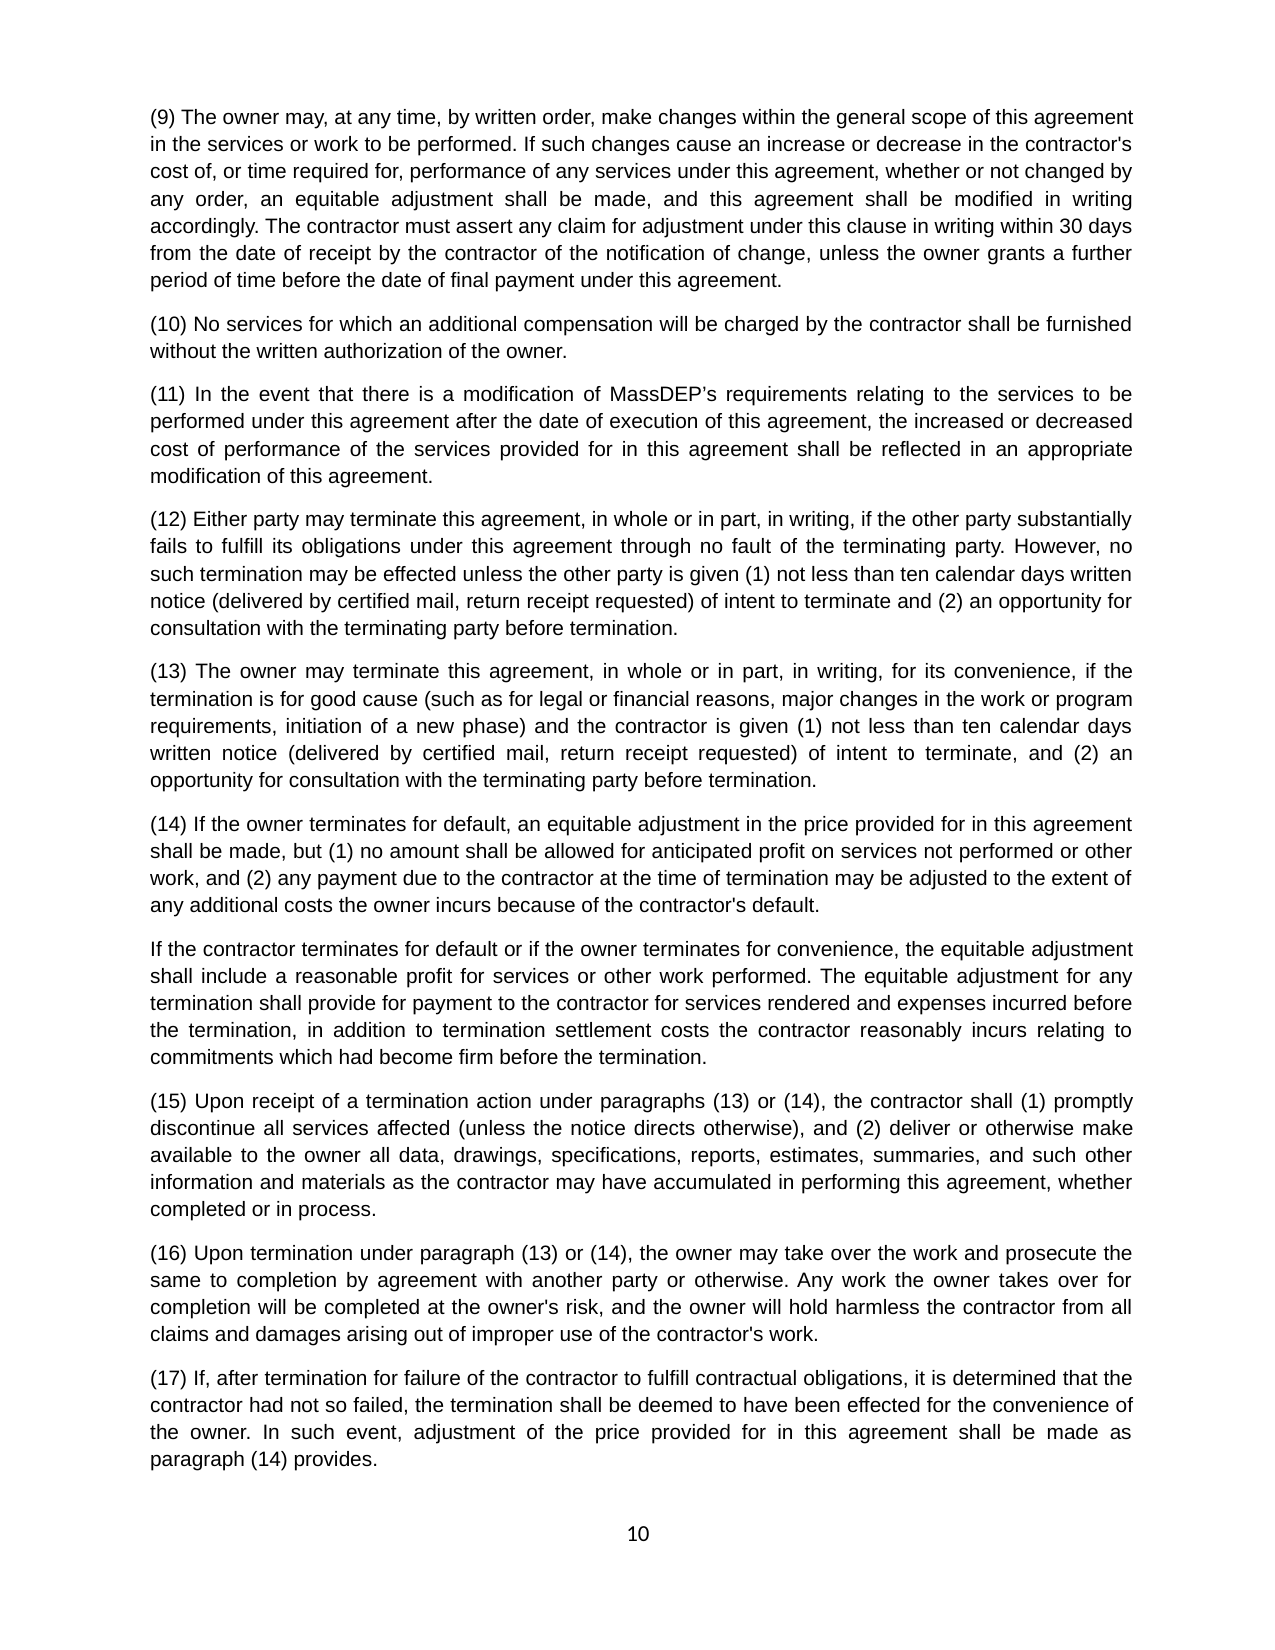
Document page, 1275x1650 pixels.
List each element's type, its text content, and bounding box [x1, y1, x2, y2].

text (11) In the event that there is a modification of MassDEP’s requirements relating to the services to be performed under this agreement after the date of execution of this agreement, the increased or decreased cost of performance of the services provided for in this agreement shall be reflected in an appropriate modification of this agreement. [150, 380, 1134, 488]
text (13) The owner may terminate this agreement, in whole or in part, in writing, for its convenience, if the termination is for good cause (such as for legal or financial reasons, major changes in the work or program requirements, initiation of a new phase) and the contractor is given (1) not less than ten calendar days written notice (delivered by certified mail, return receipt requested) of intent to terminate, and (2) an opportunity for consultation with the terminating party before termination. [150, 657, 1134, 793]
text (17) If, after termination for failure of the contractor to fulfill contractual obligations, it is determined that the contractor had not so failed, the termination shall be deemed to have been effected for the convenience of the owner. In such event, adjustment of the price provided for in this agreement shall be made as paragraph (14) provides. [150, 1363, 1134, 1472]
text (14) If the owner terminates for default, an equitable adjustment in the price provided for in this agreement shall be made, but (1) no amount shall be allowed for anticipated profit on services not performed or other work, and (2) any payment due to the contractor at the time of termination may be adjusted to the extent of any additional costs the owner incurs because of the contractor's default. [150, 809, 1134, 918]
text (15) Upon receipt of a termination action under paragraphs (13) or (14), the contractor shall (1) promptly discontinue all services affected (unless the notice directs otherwise), and (2) deliver or otherwise make available to the owner all data, drawings, specifications, reports, estimates, summaries, and such other information and materials as the contractor may have accumulated in performing this agreement, whether completed or in process. [150, 1086, 1134, 1222]
text (9) The owner may, at any time, by written order, make changes within the general scope of this agreement in the services or work to be performed. If such changes cause an increase or decrease in the contractor's cost of, or time required for, performance of any services under this agreement, whether or not changed by any order, an equitable adjustment shall be made, and this agreement shall be modified in writing accordingly. The contractor must assert any claim for adjustment under this clause in writing within 30 days from the date of receipt by the contractor of the notification of change, unless the owner grants a further period of time before the date of final payment under this agreement. [150, 103, 1134, 293]
text (10) No services for which an additional compensation will be charged by the contractor shall be furnished without the written authorization of the owner. [150, 309, 1134, 363]
text If the contractor terminates for default or if the owner terminates for convenience, the equitable adjustment shall include a reasonable profit for services or other work performed. The equitable adjustment for any termination shall provide for payment to the contractor for services rendered and expenses incurred before the termination, in addition to termination settlement costs the contractor reasonably incurs relating to commitments which had become firm before the termination. [150, 934, 1134, 1070]
text (16) Upon termination under paragraph (13) or (14), the owner may take over the work and prosecute the same to completion by agreement with another party or otherwise. Any work the owner takes over for completion will be completed at the owner's risk, and the owner will hold harmless the contractor from all claims and damages arising out of improper use of the contractor's work. [150, 1238, 1134, 1347]
text (12) Either party may terminate this agreement, in whole or in part, in writing, if the other party substantially fails to fulfill its obligations under this agreement through no fault of the terminating party. However, no such termination may be effected unless the other party is given (1) not less than ten calendar days written notice (delivered by certified mail, return receipt requested) of intent to terminate and (2) an opportunity for consultation with the terminating party before termination. [150, 505, 1134, 641]
